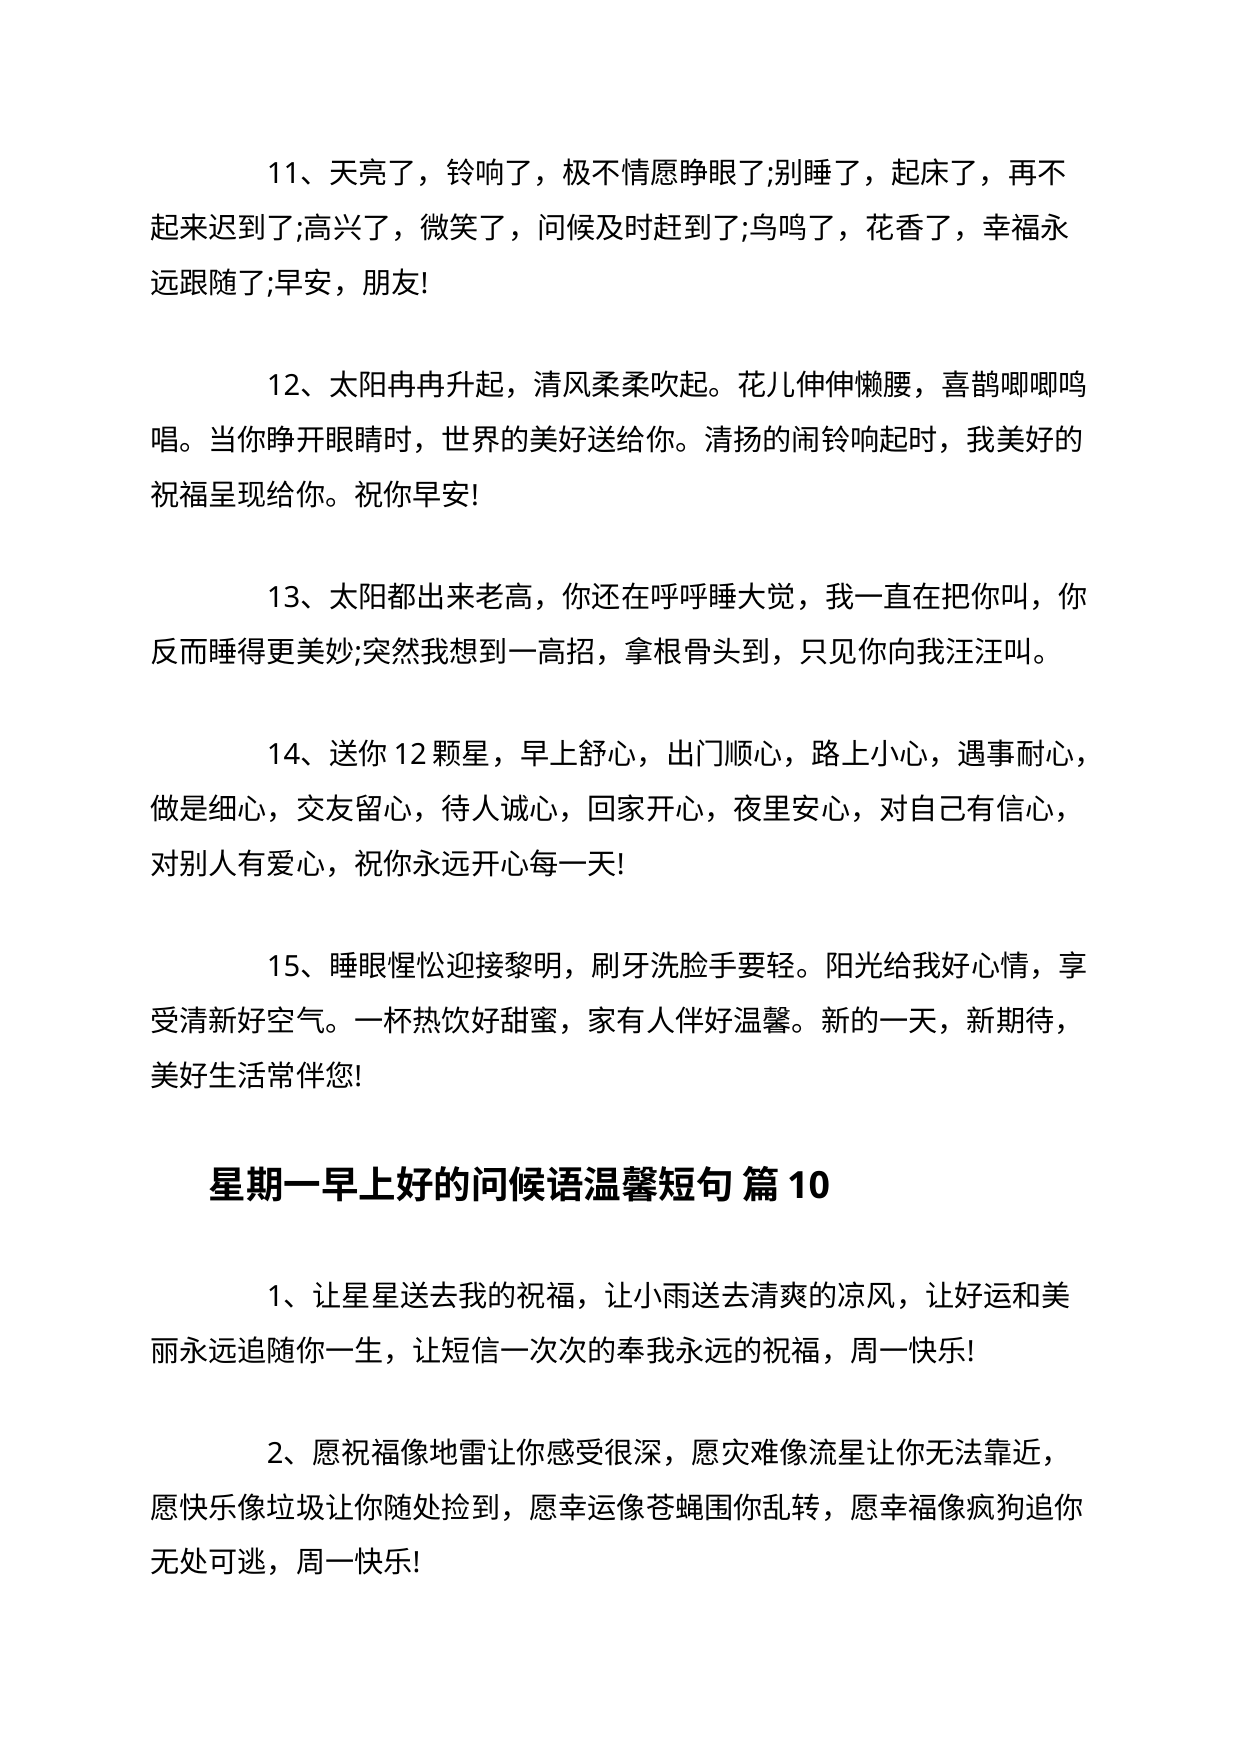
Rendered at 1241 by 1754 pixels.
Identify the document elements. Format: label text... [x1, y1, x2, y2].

text 15、睡眼惺忪迎接黎明，刷牙洗脸手要轻。阳光给我好心情，享受清新好空气。一杯热饮好甜蜜，家有人伴好温馨。新的一天，新期待，美好生活常伴您! [150, 943, 1090, 1095]
text 13、太阳都出来老高，你还在呼呼睡大觉，我一直在把你叫，你反而睡得更美妙;突然我想到一高招，拿根骨头到，只见你向我汪汪叫。 [150, 574, 1090, 671]
text 2、愿祝福像地雷让你感受很深，愿灾难像流星让你无法靠近，愿快乐像垃圾让你随处捡到，愿幸运像苍蝇围你乱转，愿幸福像疯狗追你无处可逃，周一快乐! [150, 1429, 1090, 1581]
text 1、让星星送去我的祝福，让小雨送去清爽的凉风，让好运和美丽永远追随你一生，让短信一次次的奉我永远的祝福，周一快乐! [150, 1272, 1090, 1369]
text 14、送你12颗星，早上舒心，出门顺心，路上小心，遇事耐心，做是细心，交友留心，待人诚心，回家开心，夜里安心，对自己有信心，对别人有爱心，祝你永远开心每一天! [150, 731, 1090, 883]
text 12、太阳冉冉升起，清风柔柔吹起。花儿伸伸懒腰，喜鹊唧唧鸣唱。当你睁开眼睛时，世界的美好送给你。清扬的闹铃响起时，我美好的祝福呈现给你。祝你早安! [150, 362, 1090, 514]
text 星期一早上好的问候语温馨短句 篇10 [150, 1154, 1090, 1209]
text 11、天亮了，铃响了，极不情愿睁眼了;别睡了，起床了，再不起来迟到了;高兴了，微笑了，问候及时赶到了;鸟鸣了，花香了，幸福永远跟随了;早安，朋友! [150, 150, 1090, 302]
